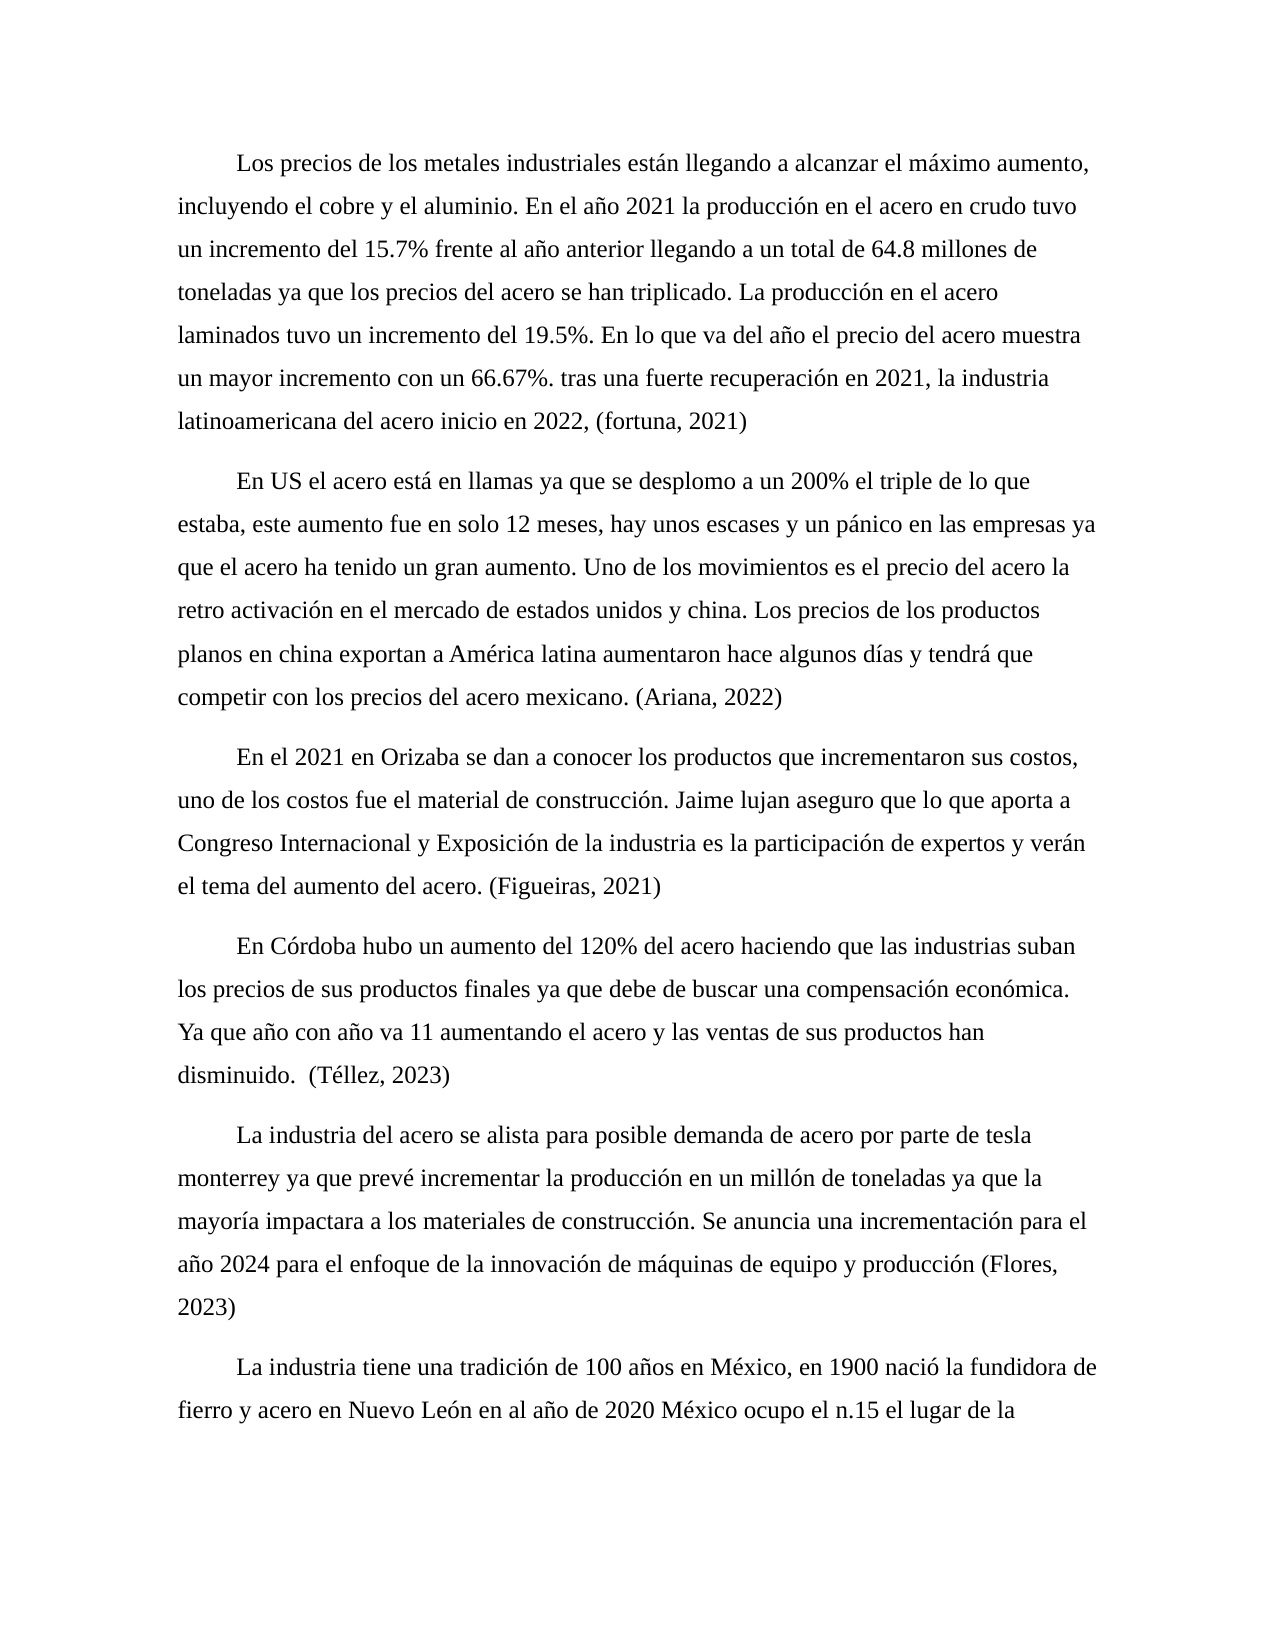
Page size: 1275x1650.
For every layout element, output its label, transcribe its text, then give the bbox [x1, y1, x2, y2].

text En el 2021 en Orizaba se dan a conocer los productos que incrementaron sus costos, uno de los costos fue el material de construcción. Jaime lujan aseguro que lo que aporta a Congreso Internacional y Exposición de la industria es la participación de expertos y verán el tema del aumento del acero. (Figueiras, 2021) [177, 742, 1098, 900]
text La industria del acero se alista para posible demanda de acero por parte de tesla monterrey ya que prevé incrementar la producción en un millón de toneladas ya que la mayoría impactara a los materiales de construcción. Se anuncia una incrementación para el año 2024 para el enfoque de la innovación de máquinas de equipo y producción (Flores, 2023) [177, 1120, 1098, 1321]
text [177, 1352, 1098, 1424]
text En US el acero está en llamas ya que se desplomo a un 200% el triple de lo que estaba, este aumento fue en solo 12 meses, hay unos escases y un pánico en las empresas ya que el acero ha tenido un gran aumento. Uno de los movimientos es el precio del acero la retro activación en el mercado de estados unidos y china. Los precios de los productos planos en china exportan a América latina aumentaron hace algunos días y tendrá que competir con los precios del acero mexicano. (Ariana, 2022) [177, 466, 1098, 711]
text Los precios de los metales industriales están llegando a alcanzar el máximo aumento, incluyendo el cobre y el aluminio. En el año 2021 la producción en el acero en crudo tuvo un incremento del 15.7% frente al año anterior llegando a un total de 64.8 millones de toneladas ya que los precios del acero se han triplicado. La producción en el acero laminados tuvo un incremento del 19.5%. En lo que va del año el precio del acero muestra un mayor incremento con un 66.67%. tras una fuerte recuperación en 2021, la industria latinoamericana del acero inicio en 2022, (fortuna, 2021) [177, 148, 1098, 435]
text En Córdoba hubo un aumento del 120% del acero haciendo que las industrias suban los precios de sus productos finales ya que debe de buscar una compensación económica. Ya que año con año va 11 aumentando el acero y las ventas de sus productos han disminuido. (Téllez, 2023) [177, 931, 1098, 1089]
